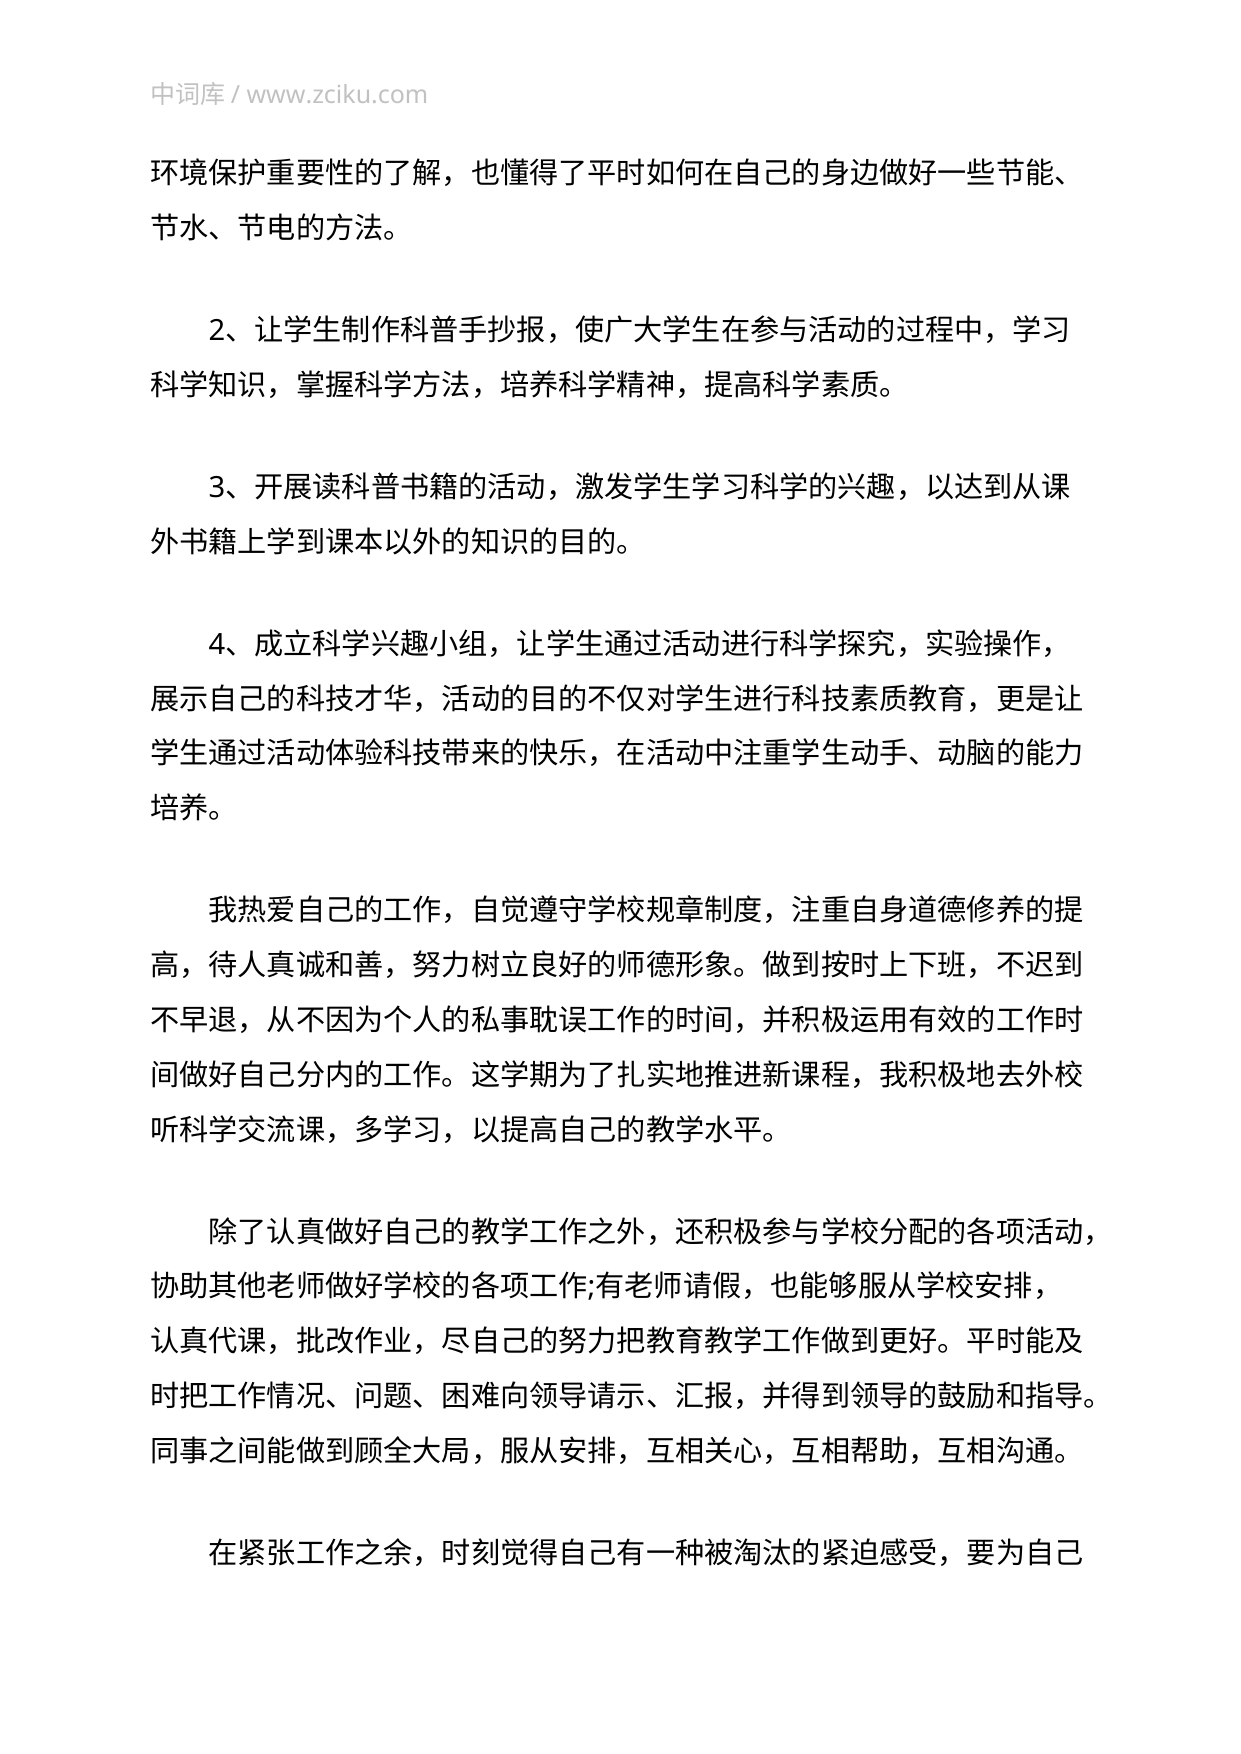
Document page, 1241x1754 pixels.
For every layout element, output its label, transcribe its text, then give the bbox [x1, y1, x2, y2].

text 4、成立科学兴趣小组，让学生通过活动进行科学探究，实验操作，展示自己的科技才华，活动的目的不仅对学生进行科技素质教育，更是让学生通过活动体验科技带来的快乐，在活动中注重学生动手、动脑的能力培养。 [150, 620, 1090, 827]
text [150, 150, 1090, 247]
text 除了认真做好自己的教学工作之外，还积极参与学校分配的各项活动，协助其他老师做好学校的各项工作;有老师请假，也能够服从学校安排，认真代课，批改作业，尽自己的努力把教育教学工作做到更好。平时能及时把工作情况、问题、困难向领导请示、汇报，并得到领导的鼓励和指导。同事之间能做到顾全大局，服从安排，互相关心，互相帮助，互相沟通。 [150, 1208, 1090, 1470]
text 3、开展读科普书籍的活动，激发学生学习科学的兴趣，以达到从课外书籍上学到课本以外的知识的目的。 [150, 463, 1090, 561]
text 2、让学生制作科普手抄报，使广大学生在参与活动的过程中，学习科学知识，掌握科学方法，培养科学精神，提高科学素质。 [150, 307, 1090, 404]
text 我热爱自己的工作，自觉遵守学校规章制度，注重自身道德修养的提高，待人真诚和善，努力树立良好的师德形象。做到按时上下班，不迟到不早退，从不因为个人的私事耽误工作的时间，并积极运用有效的工作时间做好自己分内的工作。这学期为了扎实地推进新课程，我积极地去外校听科学交流课，多学习，以提高自己的教学水平。 [150, 887, 1090, 1149]
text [150, 1529, 1090, 1572]
